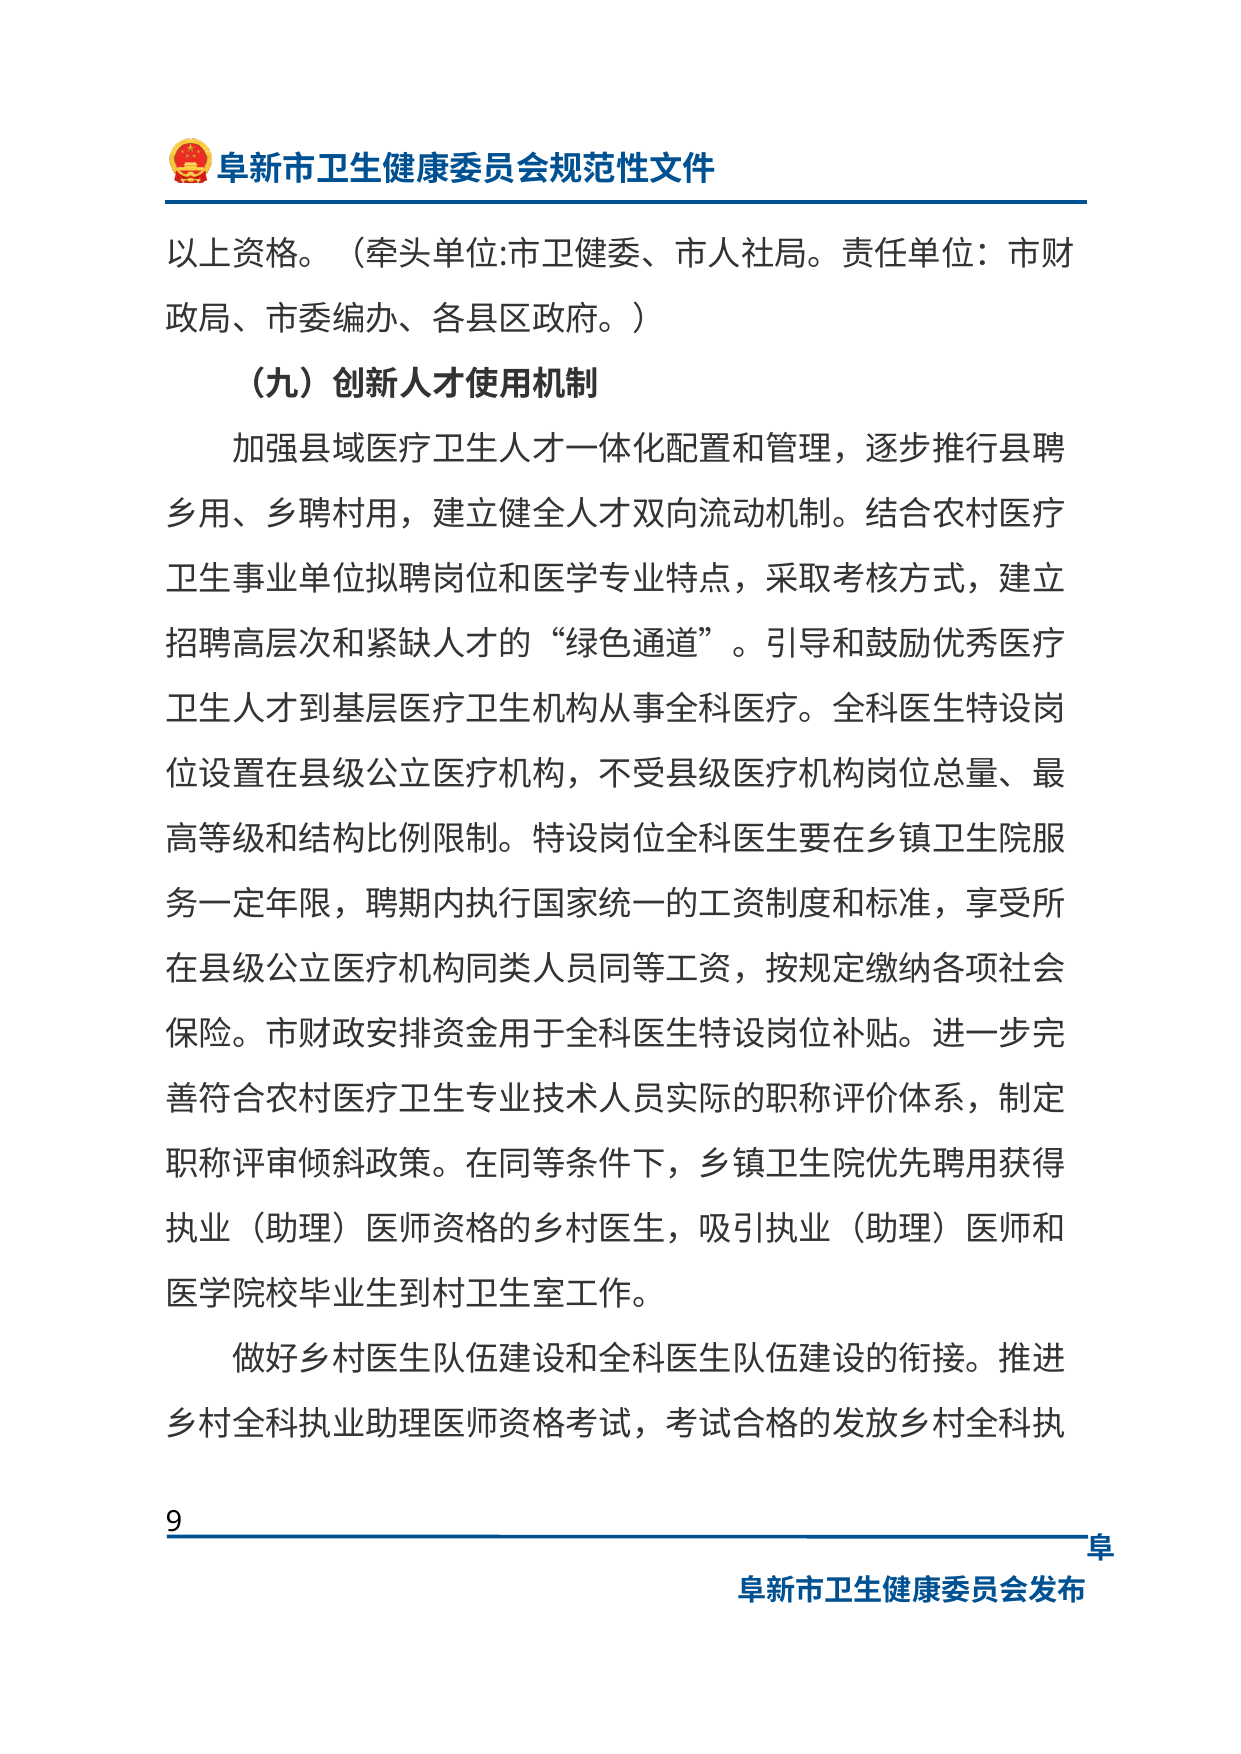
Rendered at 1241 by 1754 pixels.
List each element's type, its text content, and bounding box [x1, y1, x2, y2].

text （九）创新人才使用机制 [165, 349, 1087, 414]
text 做好乡村医生队伍建设和全科医生队伍建设的衔接。推进乡村全科执业助理医师资格考试，考试合格的发放乡村全科执业助理医师资格证书，限定在乡镇卫生院或村卫生室执业。取得乡村全科执业助理医师资格的人员可以按规定参加医师资格考试。（牵头单位:市人社局、市卫健委。责任单位：市财政局、市委编办，各县区政府。） [165, 1324, 1087, 1454]
text 加强县域医疗卫生人才一体化配置和管理，逐步推行县聘乡用、乡聘村用，建立健全人才双向流动机制。结合农村医疗卫生事业单位拟聘岗位和医学专业特点，采取考核方式，建立招聘高层次和紧缺人才的“绿色通道”。引导和鼓励优秀医疗卫生人才到基层医疗卫生机构从事全科医疗。全科医生特设岗位设置在县级公立医疗机构，不受县级医疗机构岗位总量、最高等级和结构比例限制。特设岗位全科医生要在乡镇卫生院服务一定年限，聘期内执行国家统一的工资制度和标准，享受所在县级公立医疗机构同类人员同等工资，按规定缴纳各项社会保险。市财政安排资金用于全科医生特设岗位补贴。进一步完善符合农村医疗卫生专业技术人员实际的职称评价体系，制定职称评审倾斜政策。在同等条件下，乡镇卫生院优先聘用获得执业（助理）医师资格的乡村医生，吸引执业（助理）医师和医学院校毕业生到村卫生室工作。 [165, 414, 1087, 1324]
picture [165, 136, 216, 187]
